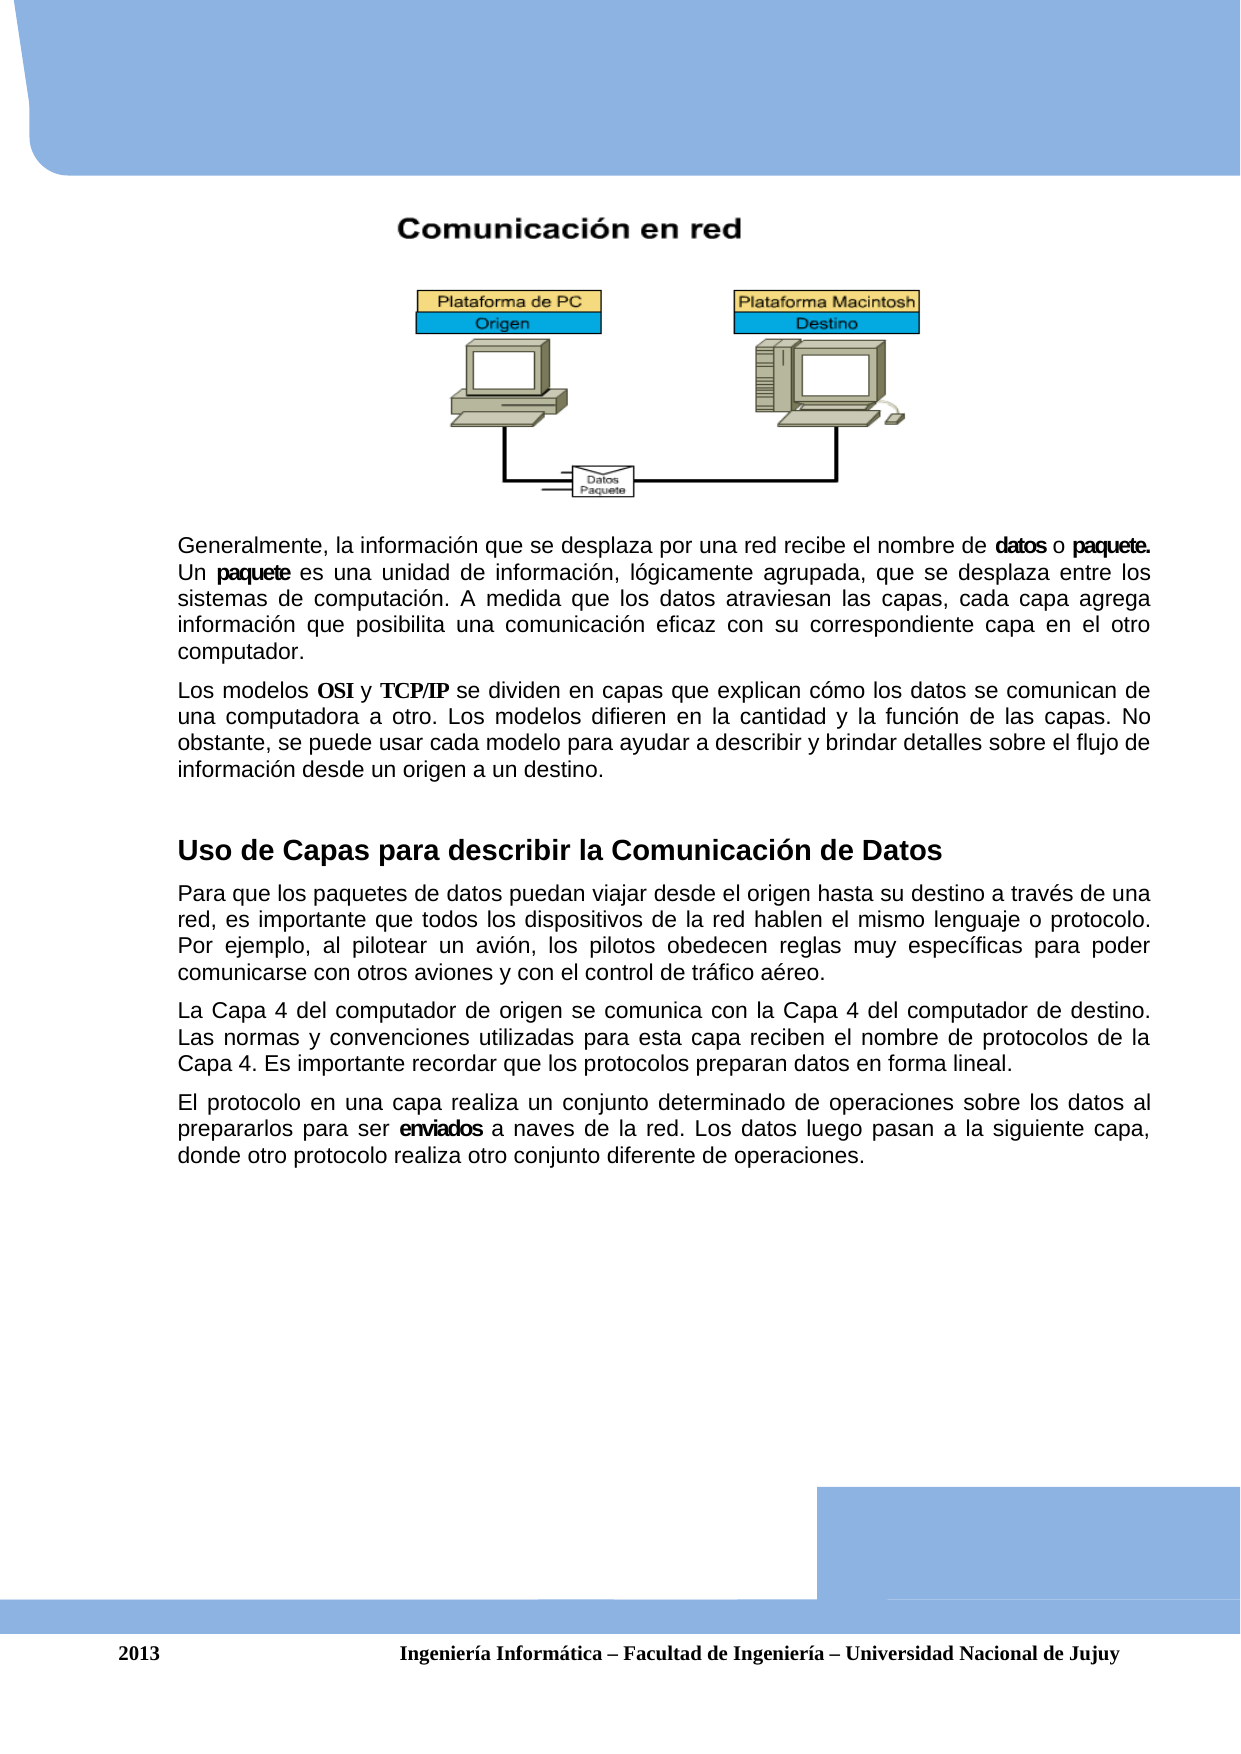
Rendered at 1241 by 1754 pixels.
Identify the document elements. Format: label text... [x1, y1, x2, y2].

text La Capa 4 del computador de origen se comunica con la Capa 4 del computador de destino. Las normas y convenciones utilizadas para esta capa reciben el nombre de protocolos de la Capa 4. Es importante recordar que los protocolos preparan datos en forma lineal. [177, 997, 1152, 1076]
text Generalmente, la información que se desplaza por una red recibe el nombre de datos o paquete. Un paquete es una unidad de información, lógicamente agrupada, que se desplaza entre los sistemas de computación. A medida que los datos atraviesan las capas, cada capa agrega información que posibilita una comunicación eficaz con su correspondiente capa en el otro computador. [177, 532, 1152, 664]
picture [394, 206, 935, 520]
text Los modelos OSI y TCP/IP se dividen en capas que explican cómo los datos se comunican de una computadora a otro. Los modelos difieren en la cantidad y la función de las capas. No obstante, se puede usar cada modelo para ayudar a describir y brindar detalles sobre el flujo de información desde un origen a un destino. [177, 677, 1152, 782]
text Uso de Capas para describir la Comunicación de Datos [177, 833, 1152, 867]
text El protocolo en una capa realiza un conjunto determinado de operaciones sobre los datos al prepararlos para ser enviados a naves de la red. Los datos luego pasan a la siguiente capa, donde otro protocolo realiza otro conjunto diferente de operaciones. [177, 1089, 1152, 1168]
text Para que los paquetes de datos puedan viajar desde el origen hasta su destino a través de una red, es importante que todos los dispositivos de la red hablen el mismo lenguaje o protocolo. Por ejemplo, al pilotear un avión, los pilotos obedecen reglas muy específicas para poder comunicarse con otros aviones y con el control de tráfico aéreo. [177, 879, 1152, 985]
